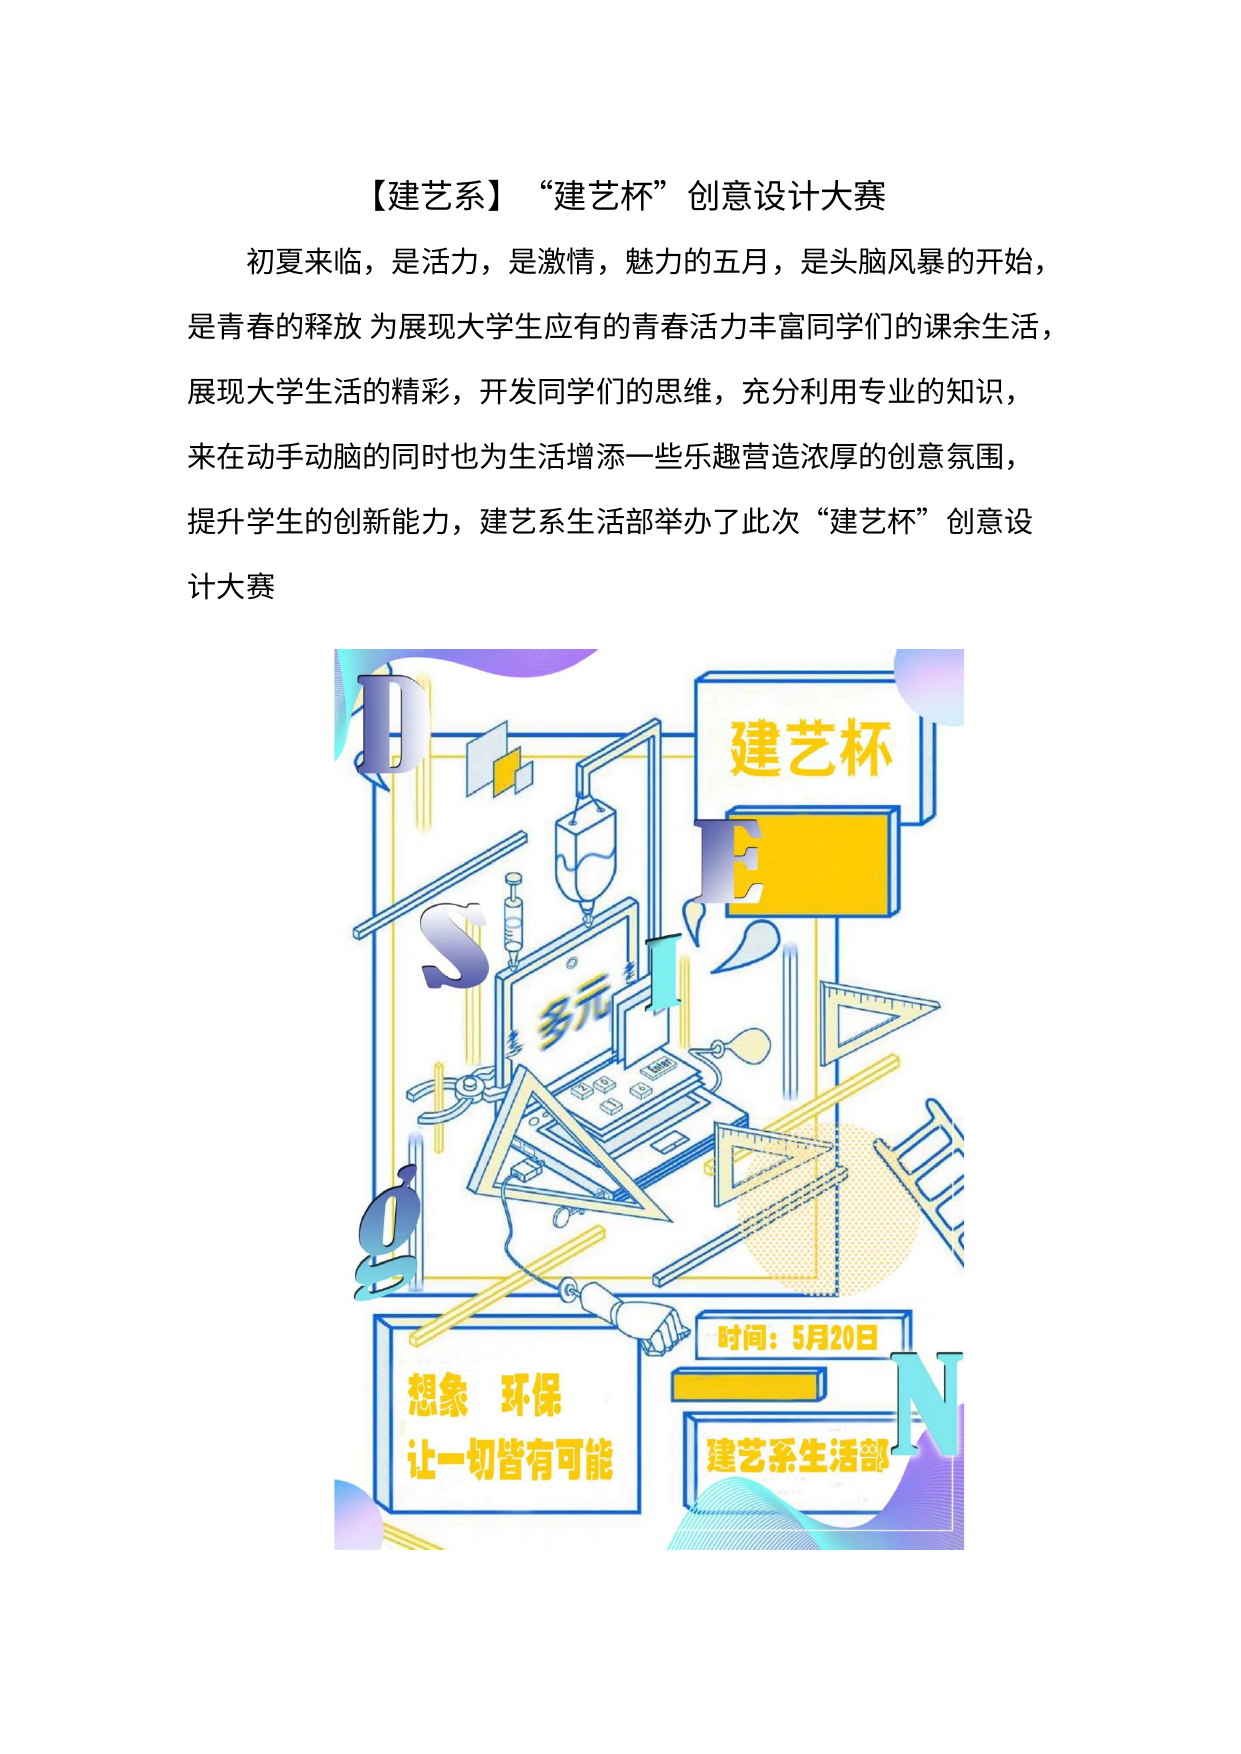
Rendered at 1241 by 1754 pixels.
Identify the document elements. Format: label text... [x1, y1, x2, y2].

picture [334, 649, 965, 1550]
text 初夏来临，是活力，是激情，魅力的五月，是头脑风暴的开始，是青春的释放 为展现大学生应有的青春活力丰富同学们的课余生活，展现大学生活的精彩，开发同学们的思维，充分利用专业的知识，来在动手动脑的同时也为生活增添一些乐趣营造浓厚的创意氛围，提升学生的创新能力，建艺系生活部举办了此次“建艺杯”创意设计大赛 [187, 227, 1053, 617]
text 【建艺系】“建艺杯”创意设计大赛 [187, 162, 1053, 227]
